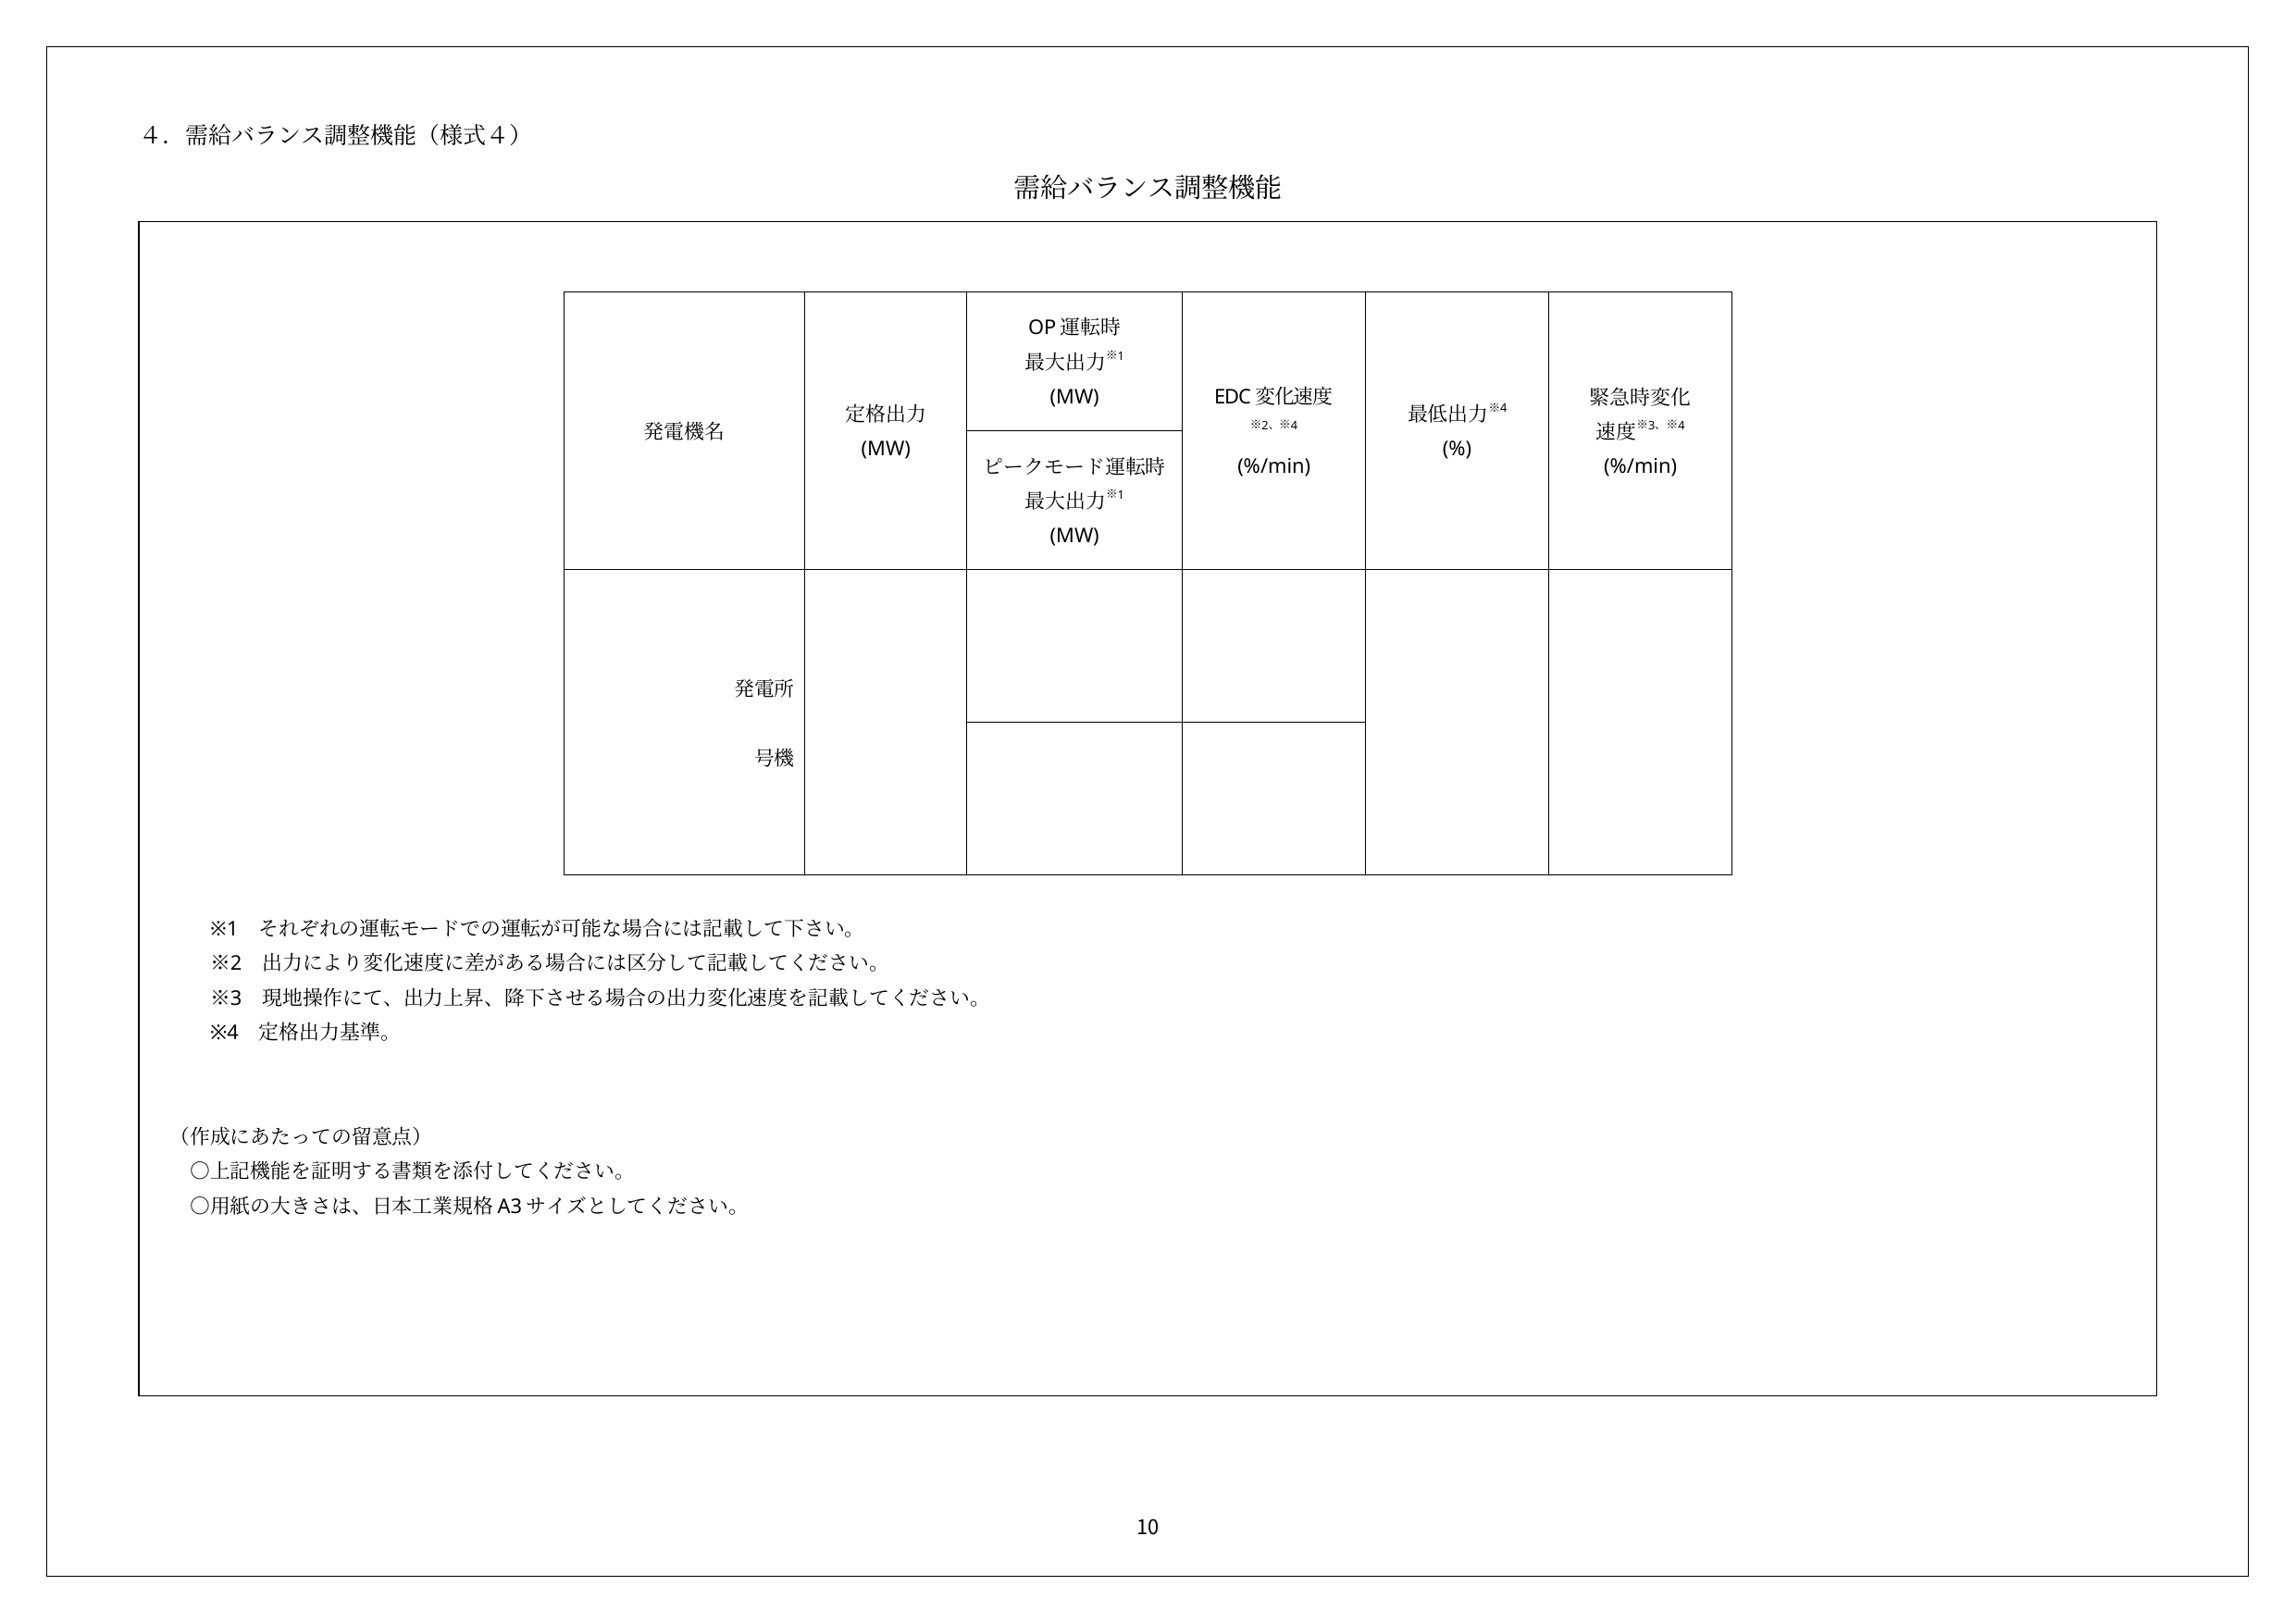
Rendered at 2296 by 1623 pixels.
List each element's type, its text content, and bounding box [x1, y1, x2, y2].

table_header 需給バランス調整機能 [139, 152, 2157, 220]
table_cell ※1 それぞれの運転モードでの運転が可能な場合には記載して下さい。 ※2 出力により変化速度に差がある場合には区分して記載してください。 ※3 現地操作にて、出力上昇、降下させる場合の出力変化速度を記載してください。 ※4 定格出力基準。 （作成にあたっての留意点） ○上記機能を証明する書類を添付してください。 ○用紙の大きさは、日本工業規格A3サイズとしてください。 [140, 222, 2156, 1395]
text ４．需給バランス調整機能（様式４） [139, 117, 2156, 151]
